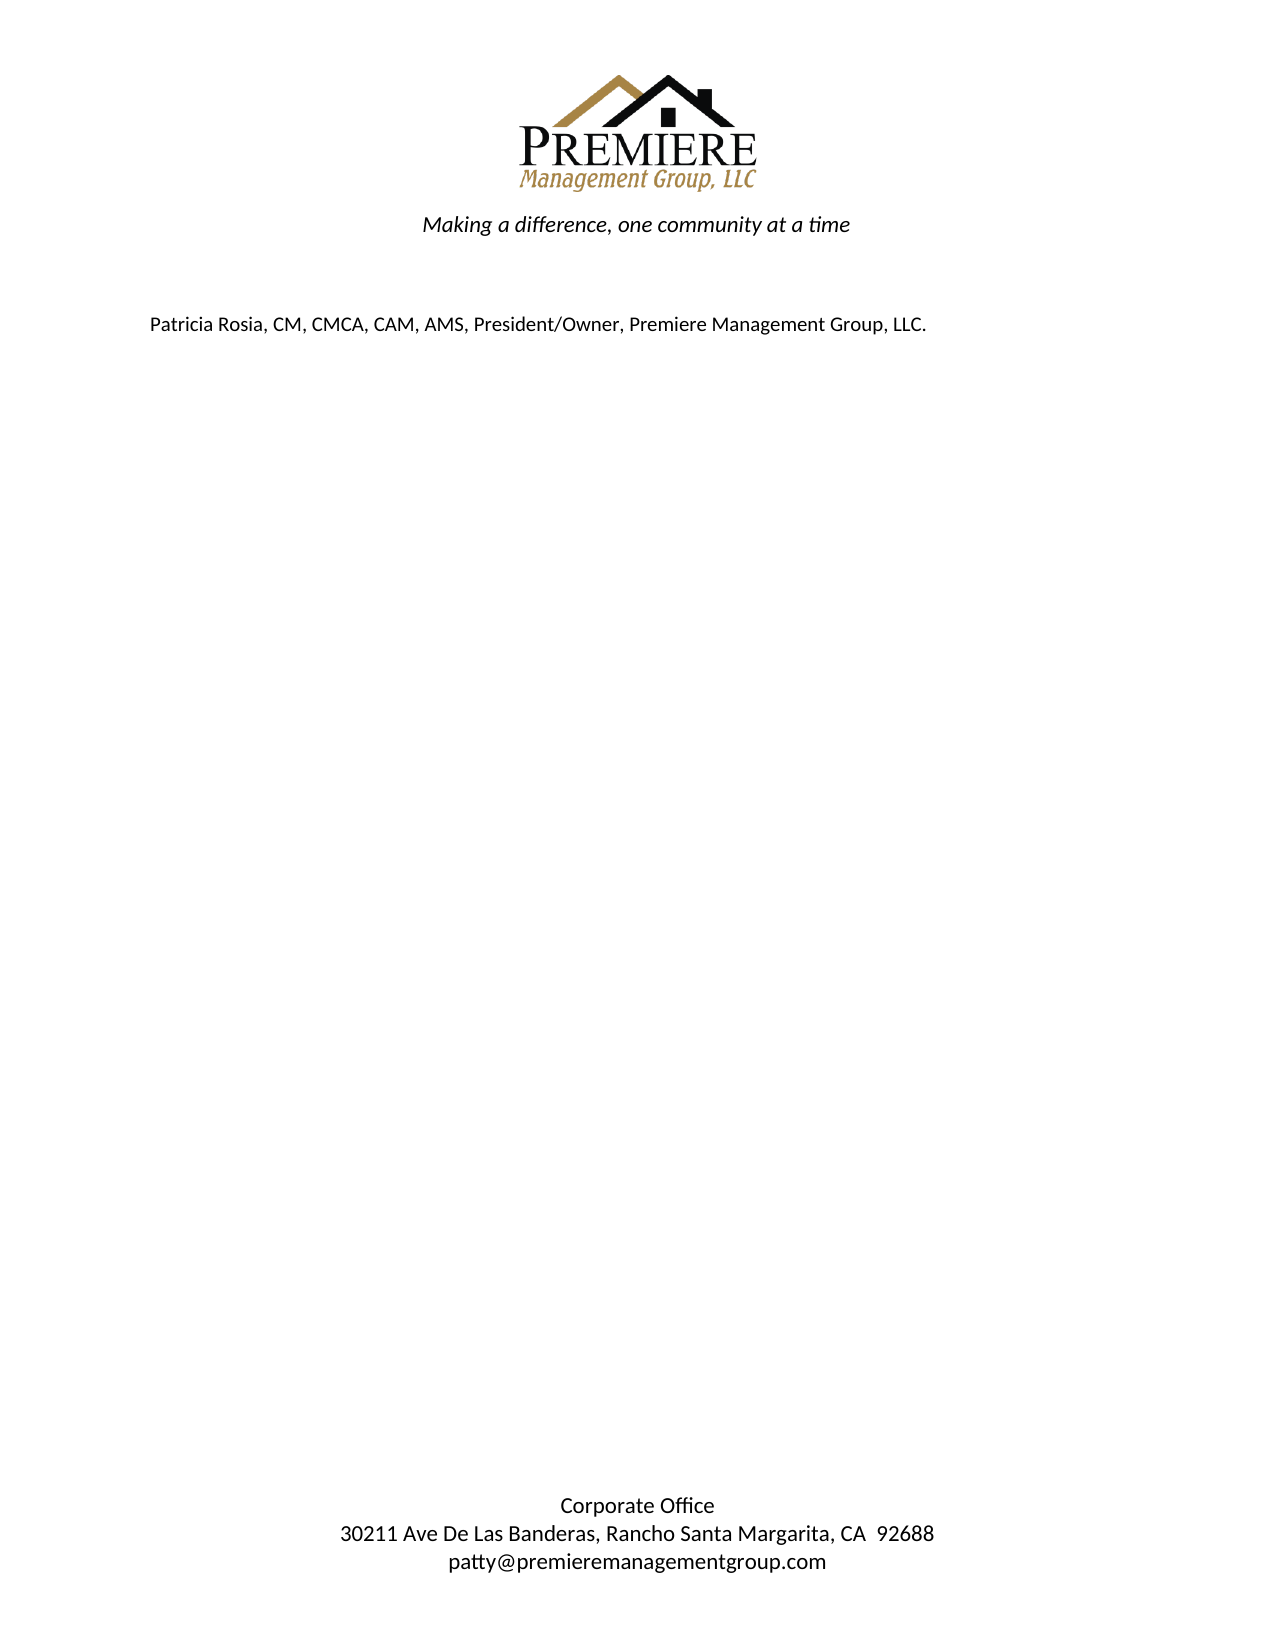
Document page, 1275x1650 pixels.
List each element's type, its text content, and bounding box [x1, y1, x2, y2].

picture [518, 75, 757, 192]
text Patricia Rosia, CM, CMCA, CAM, AMS, President/Owner, Premiere Management Group, LLC. [150, 311, 1125, 336]
